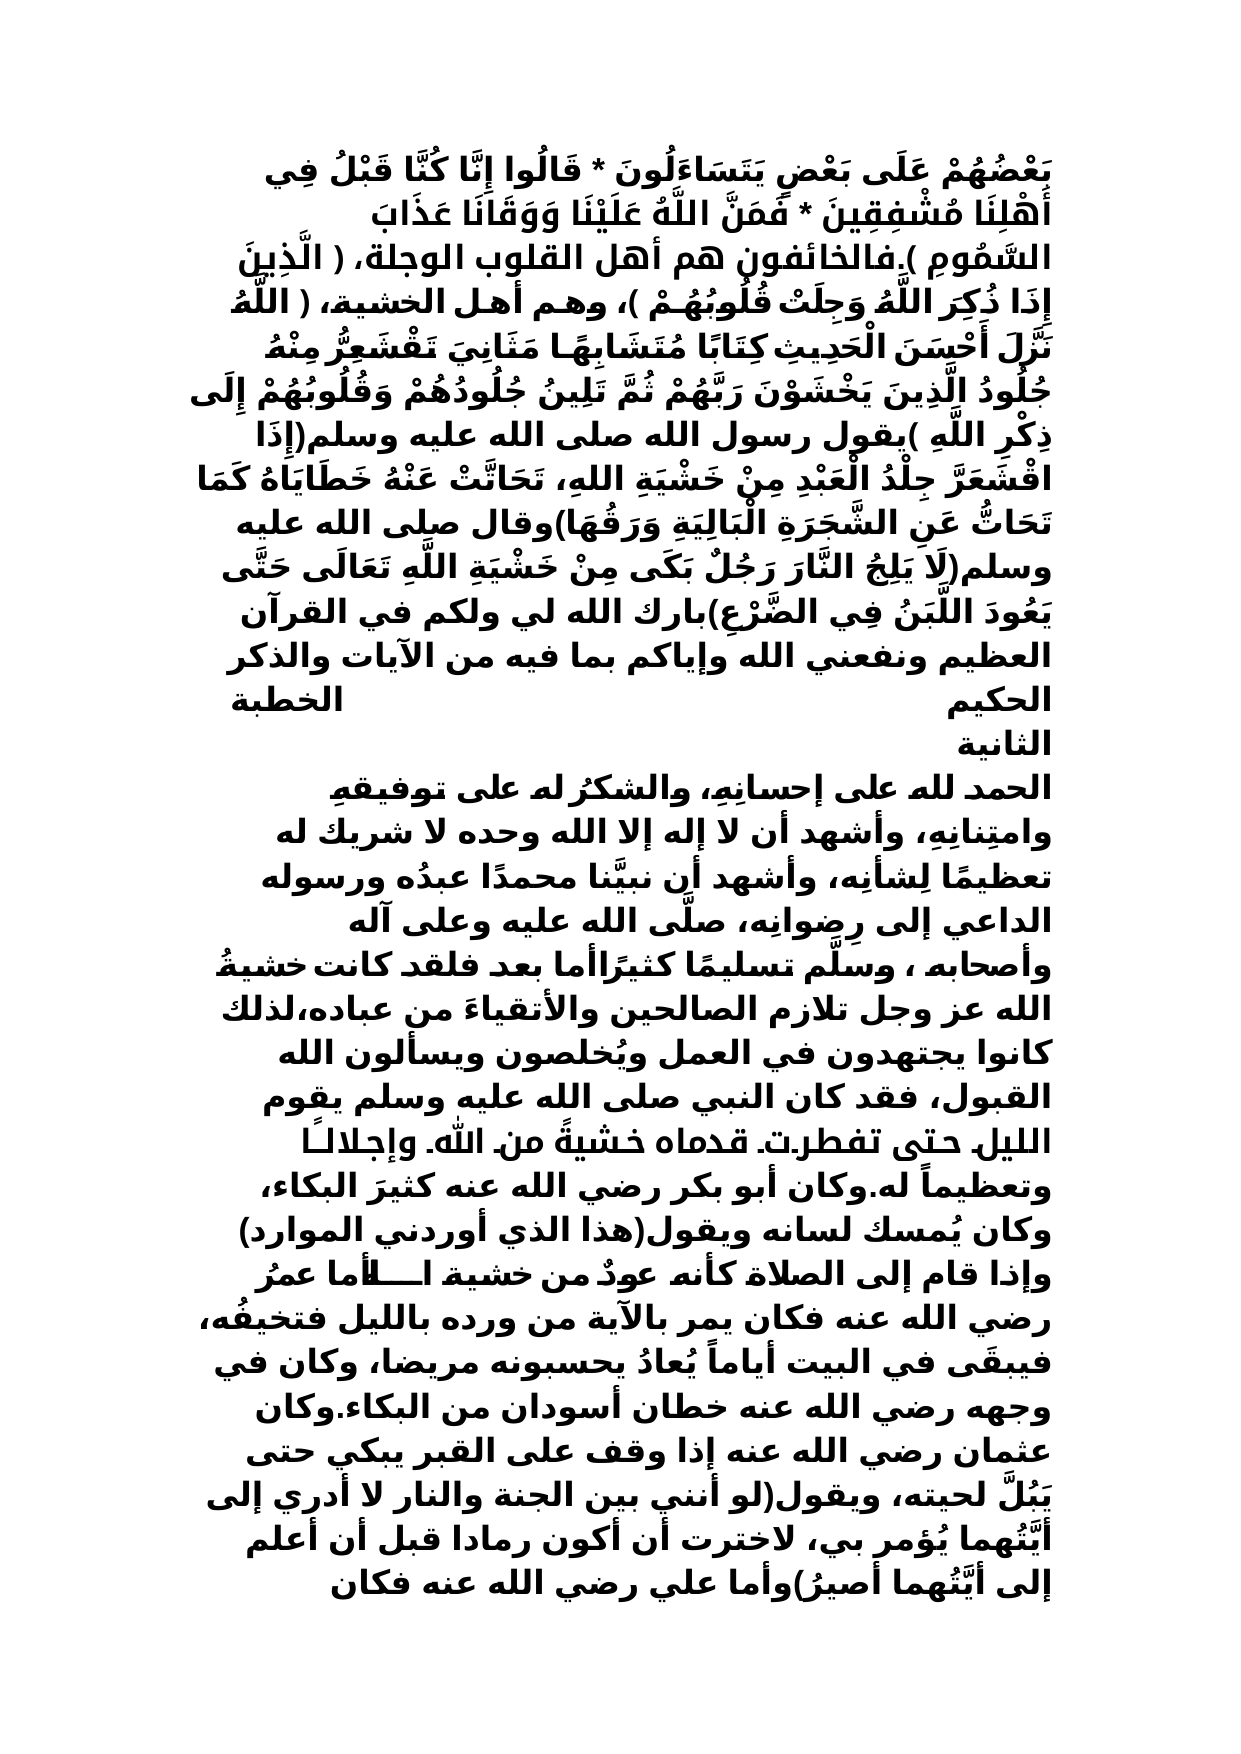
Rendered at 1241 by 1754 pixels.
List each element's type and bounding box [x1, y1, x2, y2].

text [187, 150, 1053, 1602]
